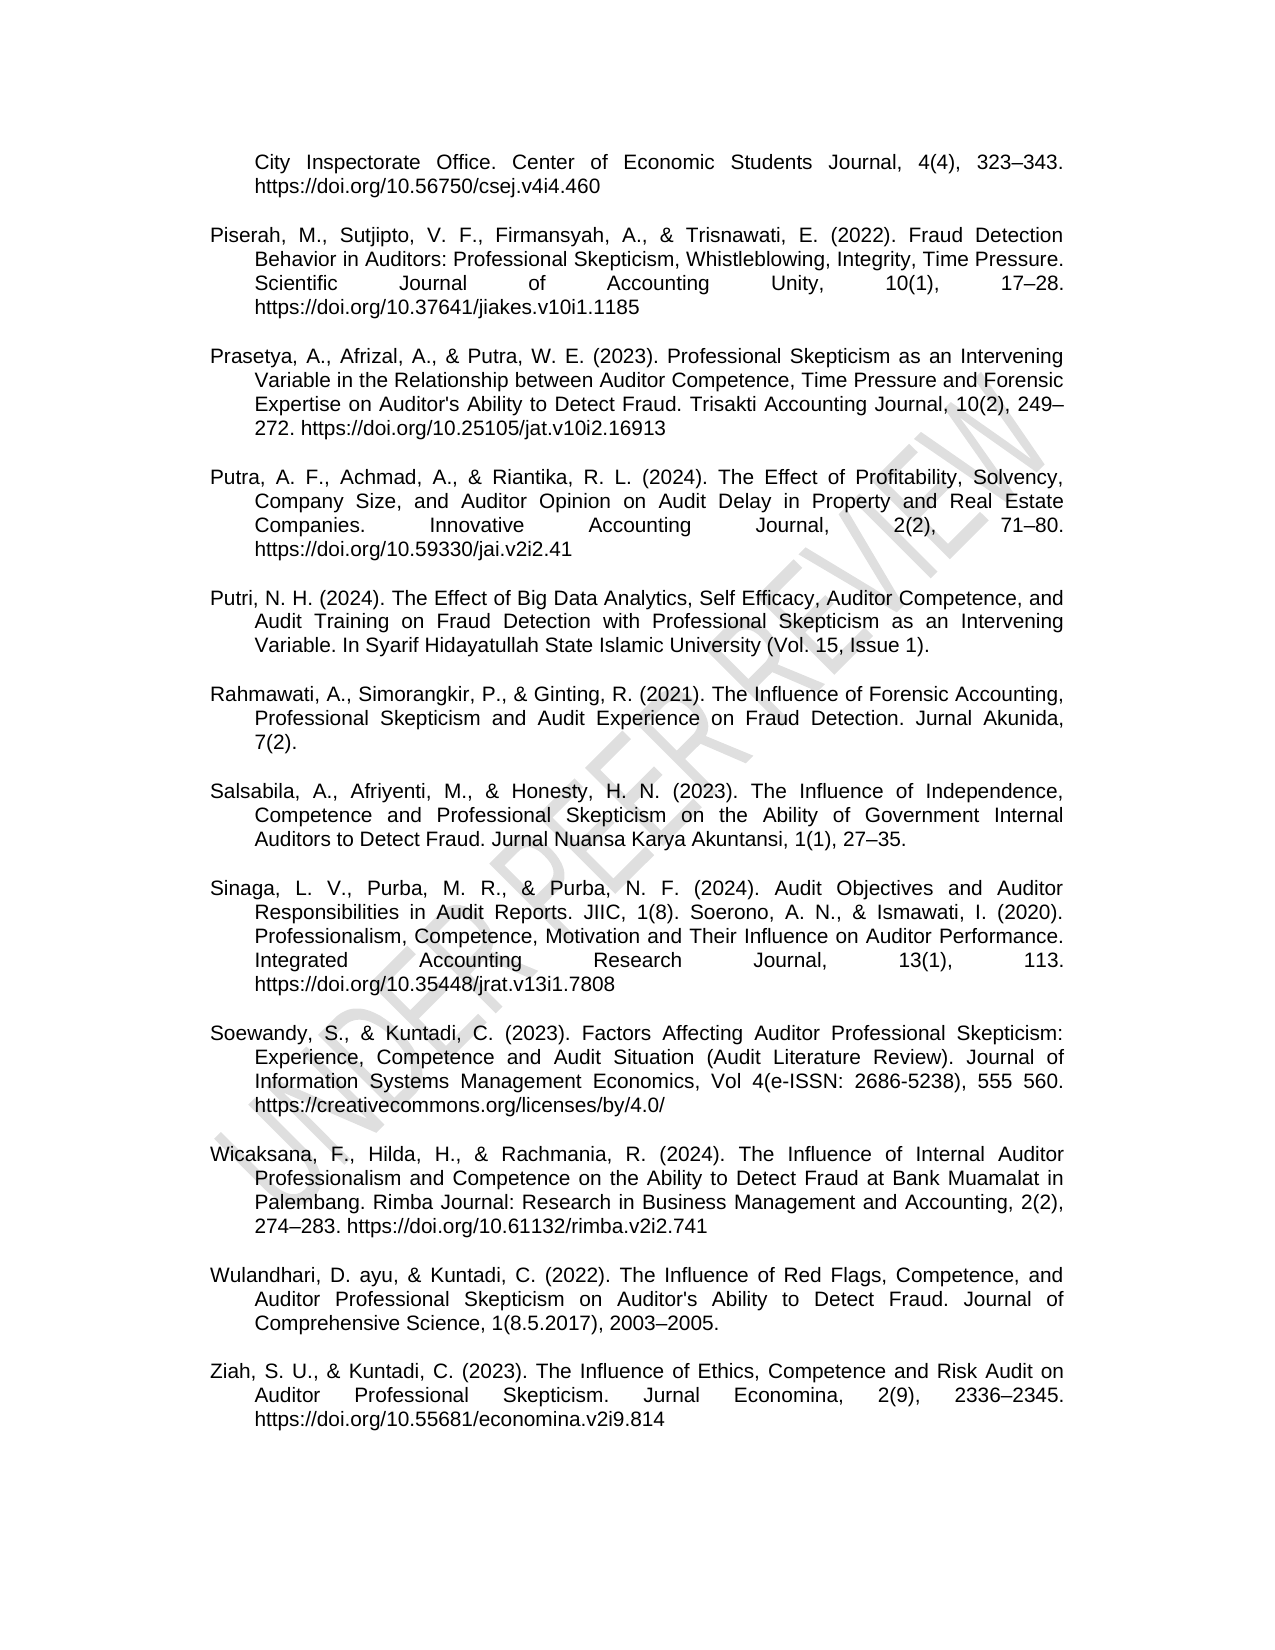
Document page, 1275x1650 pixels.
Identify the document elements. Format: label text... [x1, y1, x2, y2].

text Salsabila, A., Afriyenti, M., & Honesty, H. N. (2023). The Influence of Independence, Competence and Professional Skepticism on the Ability of Government Internal Auditors to Detect Fraud. Jurnal Nuansa Karya Akuntansi, 1(1), 27–35. [210, 779, 1065, 851]
text Wulandhari, D. ayu, & Kuntadi, C. (2022). The Influence of Red Flags, Competence, and Auditor Professional Skepticism on Auditor's Ability to Detect Fraud. Journal of Comprehensive Science, 1(8.5.2017), 2003–2005. [210, 1262, 1065, 1334]
text Wicaksana, F., Hilda, H., & Rachmania, R. (2024). The Influence of Internal Auditor Professionalism and Competence on the Ability to Detect Fraud at Bank Muamalat in Palembang. Rimba Journal: Research in Business Management and Accounting, 2(2), 274–283. https://doi.org/10.61132/rimba.v2i2.741 [210, 1142, 1065, 1237]
text Prasetya, A., Afrizal, A., & Putra, W. E. (2023). Professional Skepticism as an Intervening Variable in the Relationship between Auditor Competence, Time Pressure and Forensic Expertise on Auditor's Ability to Detect Fraud. Trisakti Accounting Journal, 10(2), 249–272. https://doi.org/10.25105/jat.v10i2.16913 [210, 344, 1065, 439]
text Sinaga, L. V., Purba, M. R., & Purba, N. F. (2024). Audit Objectives and Auditor Responsibilities in Audit Reports. JIIC, 1(8). Soerono, A. N., & Ismawati, I. (2020). Professionalism, Competence, Motivation and Their Influence on Auditor Performance. Integrated Accounting Research Journal, 13(1), 113. https://doi.org/10.35448/jrat.v13i1.7808 [210, 876, 1065, 996]
text Piserah, M., Sutjipto, V. F., Firmansyah, A., & Trisnawati, E. (2022). Fraud Detection Behavior in Auditors: Professional Skepticism, Whistleblowing, Integrity, Time Pressure. Scientific Journal of Accounting Unity, 10(1), 17–28. https://doi.org/10.37641/jiakes.v10i1.1185 [210, 223, 1065, 319]
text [210, 150, 1065, 198]
text Putra, A. F., Achmad, A., & Riantika, R. L. (2024). The Effect of Profitability, Solvency, Company Size, and Auditor Opinion on Audit Delay in Property and Real Estate Companies. Innovative Accounting Journal, 2(2), 71–80. https://doi.org/10.59330/jai.v2i2.41 [210, 464, 1065, 560]
text Ziah, S. U., & Kuntadi, C. (2023). The Influence of Ethics, Competence and Risk Audit on Auditor Professional Skepticism. Jurnal Economina, 2(9), 2336–2345. https://doi.org/10.55681/economina.v2i9.814 [210, 1359, 1065, 1431]
text Rahmawati, A., Simorangkir, P., & Ginting, R. (2021). The Influence of Forensic Accounting, Professional Skepticism and Audit Experience on Fraud Detection. Jurnal Akunida, 7(2). [210, 682, 1065, 754]
text Putri, N. H. (2024). The Effect of Big Data Analytics, Self Efficacy, Auditor Competence, and Audit Training on Fraud Detection with Professional Skepticism as an Intervening Variable. In Syarif Hidayatullah State Islamic University (Vol. 15, Issue 1). [210, 585, 1065, 657]
text Soewandy, S., & Kuntadi, C. (2023). Factors Affecting Auditor Professional Skepticism: Experience, Competence and Audit Situation (Audit Literature Review). Journal of Information Systems Management Economics, Vol 4(e-ISSN: 2686-5238), 555 560. https://creativecommons.org/licenses/by/4.0/ [210, 1021, 1065, 1117]
